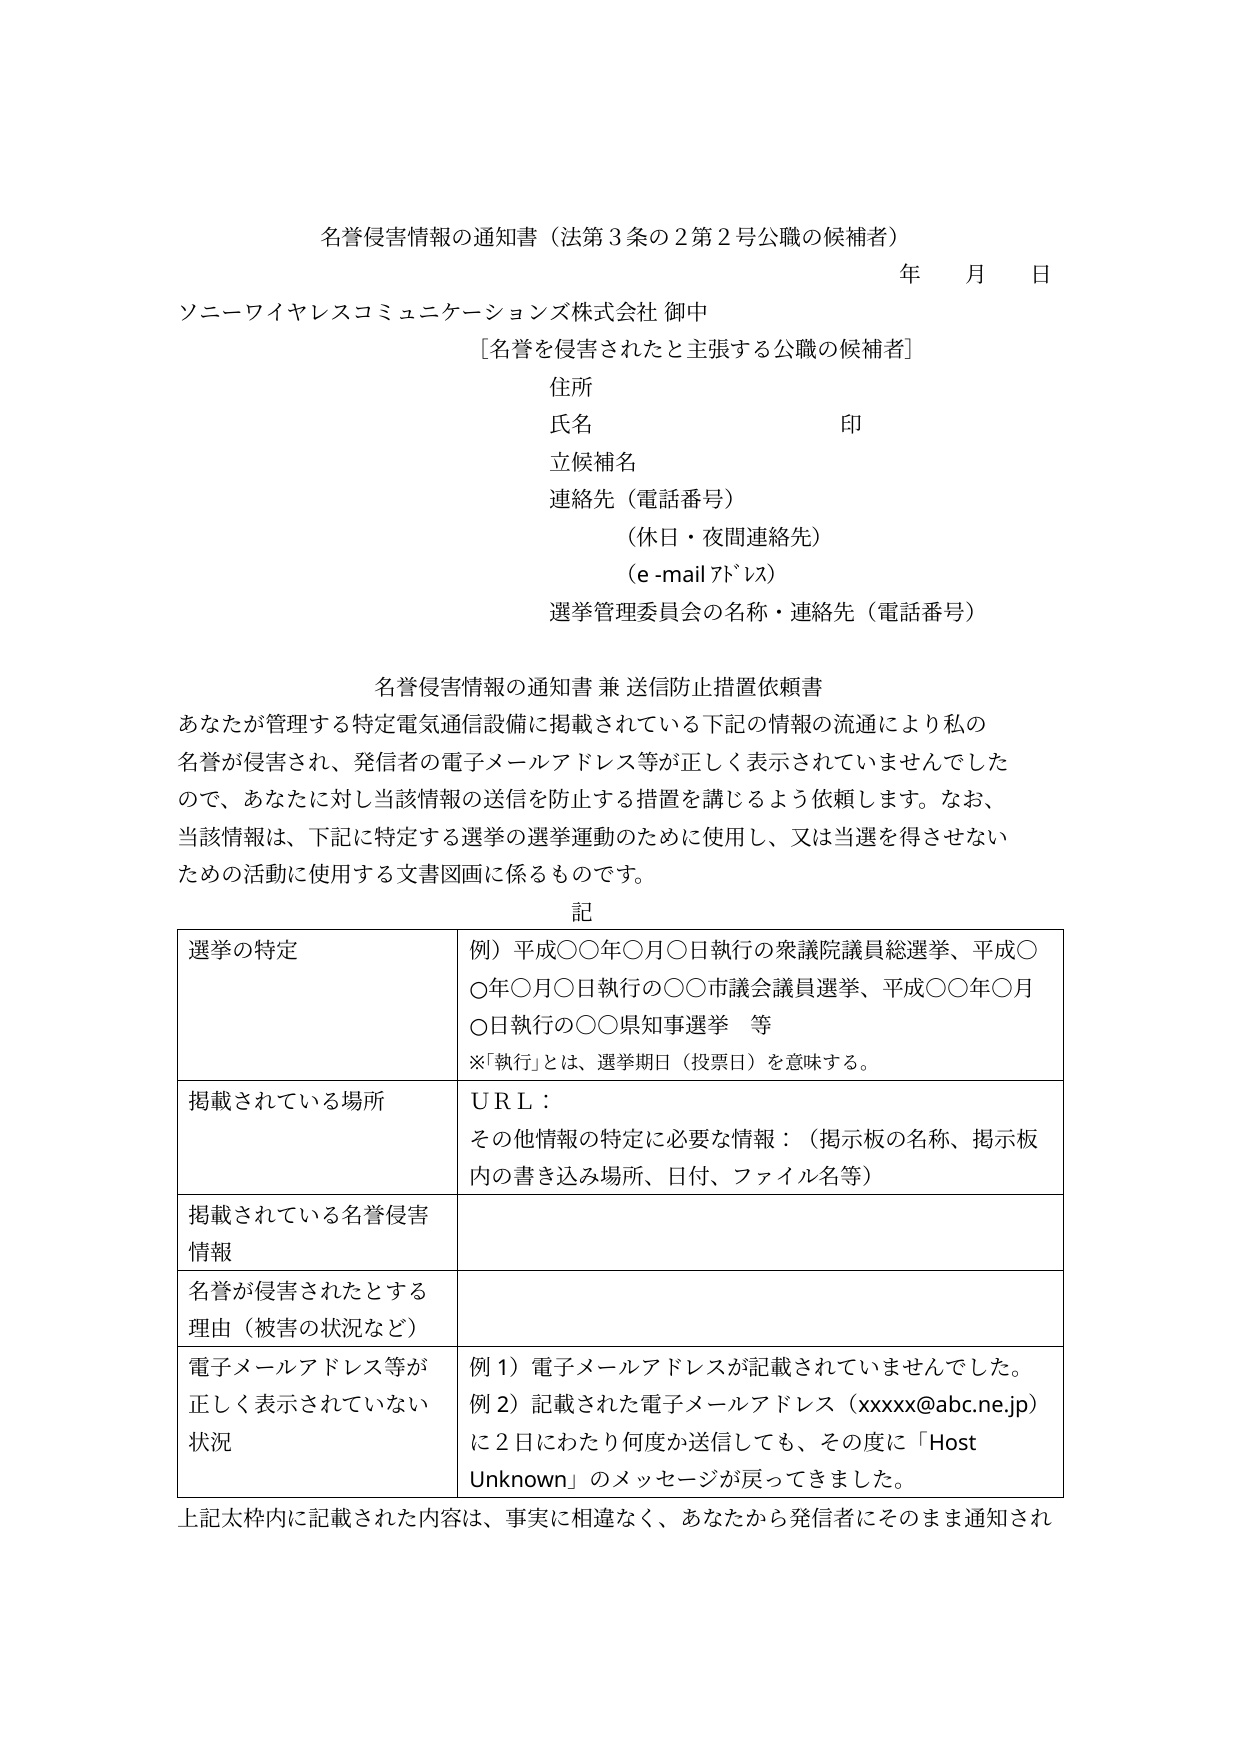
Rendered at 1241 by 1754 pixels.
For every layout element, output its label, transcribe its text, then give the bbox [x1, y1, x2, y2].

text ［名誉を侵害されたと主張する公職の候補者］ [177, 329, 1063, 367]
text 名誉侵害情報の通知書 兼 送信防止措置依頼書 [177, 667, 1063, 704]
table_cell 掲載されている名誉侵害 情報 [178, 1195, 457, 1270]
table_header 例）平成○○年○月○日執行の衆議院議員総選挙、平成○ ○年○月○日執行の○○市議会議員選挙、平成○○年○月 ○日執行の○○県知事選挙 等 ※｢執行｣とは、選挙期日（投票日）を意味する。 [458, 930, 1063, 1080]
table_cell 例 1）電子メールアドレスが記載されていませんでした。 例 2）記載された電子メールアドレス（xxxxx@abc.ne.jp） に２日にわたり何度か送信しても、その度に「Host Unknown」のメッセージが戻ってきました。 [458, 1347, 1063, 1497]
text ので、あなたに対し当該情報の送信を防止する措置を講じるよう依頼します。なお、 [177, 779, 1063, 817]
table_cell 電子メールアドレス等が 正しく表示されていない 状況 [178, 1347, 457, 1497]
text ための活動に使用する文書図画に係るものです。 [177, 854, 1063, 892]
table_cell ＵＲＬ： その他情報の特定に必要な情報：（掲示板の名称、掲示板 内の書き込み場所、日付、ファイル名等） [458, 1081, 1063, 1194]
text 選挙管理委員会の名称・連絡先（電話番号） [177, 592, 1063, 629]
text 記 [177, 892, 1063, 929]
text 当該情報は、下記に特定する選挙の選挙運動のために使用し、又は当選を得させない [177, 817, 1063, 854]
table_cell 掲載されている場所 [178, 1081, 457, 1194]
text 上記太枠内に記載された内容は、事実に相違なく、あなたから発信者にそのまま通知され [177, 1498, 1063, 1536]
table_header 選挙の特定 [178, 930, 457, 1080]
table_cell [458, 1271, 1063, 1346]
text 連絡先（電話番号） [177, 479, 1063, 517]
text 名誉が侵害され、発信者の電子メールアドレス等が正しく表示されていませんでした [177, 742, 1063, 779]
text 名誉侵害情報の通知書（法第３条の２第２号公職の候補者） [177, 217, 1063, 254]
text 年 月 日 [177, 254, 1063, 292]
table_cell [458, 1195, 1063, 1270]
text 立候補名 [177, 442, 1063, 479]
text あなたが管理する特定電気通信設備に掲載されている下記の情報の流通により私の [177, 704, 1063, 742]
table_cell 名誉が侵害されたとする 理由（被害の状況など） [178, 1271, 457, 1346]
text 氏名 印 [177, 404, 1063, 442]
text ソニーワイヤレスコミュニケーションズ株式会社 御中 [177, 292, 1063, 329]
text （休日・夜間連絡先） [177, 517, 1063, 554]
text 住所 [177, 367, 1063, 404]
text （e -mail ｱﾄﾞﾚｽ） [177, 554, 1063, 592]
